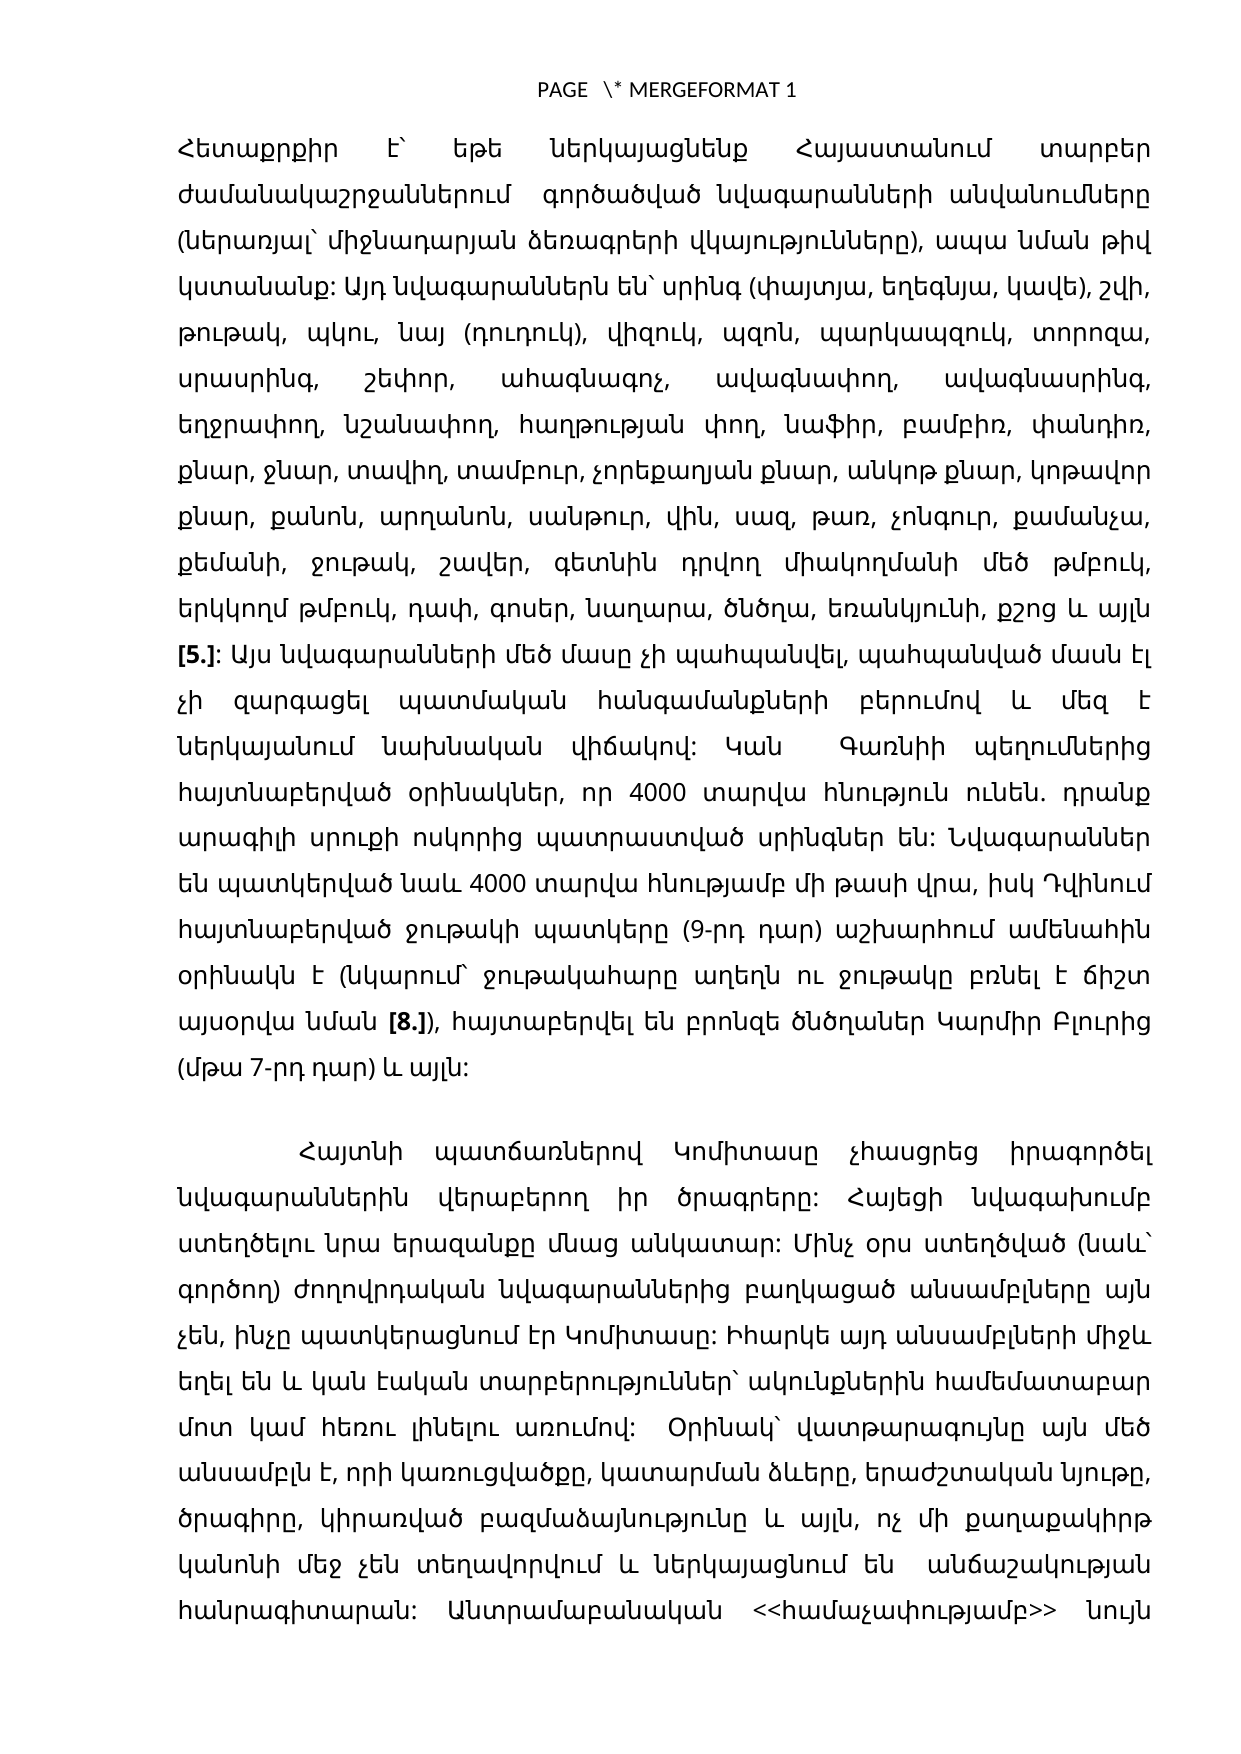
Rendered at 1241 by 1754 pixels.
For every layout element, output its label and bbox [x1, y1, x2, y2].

text [177, 131, 1152, 1084]
text [177, 1133, 1152, 1627]
